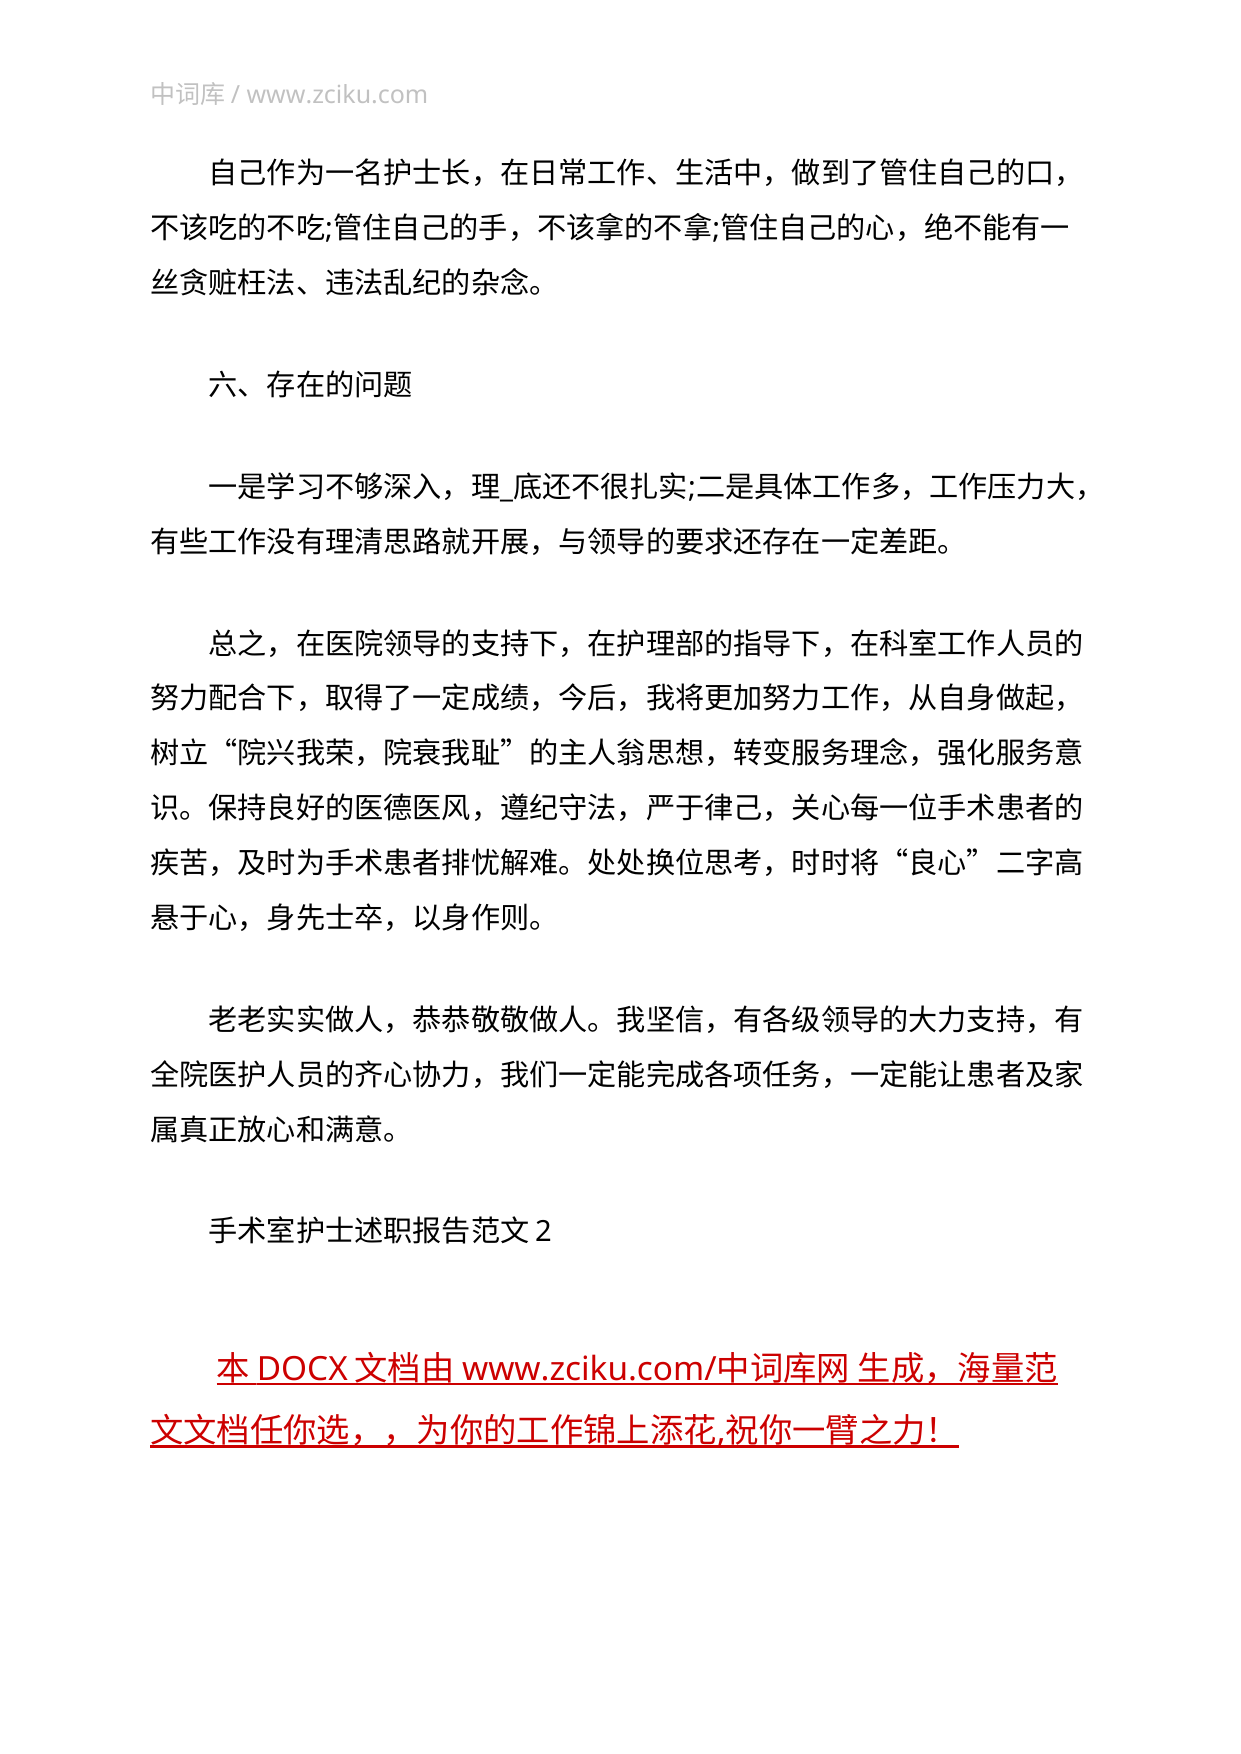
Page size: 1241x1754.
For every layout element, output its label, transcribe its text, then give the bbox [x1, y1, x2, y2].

text 自己作为一名护士长，在日常工作、生活中，做到了管住自己的口，不该吃的不吃;管住自己的手，不该拿的不拿;管住自己的心，绝不能有一丝贪赃枉法、违法乱纪的杂念。 [150, 150, 1090, 302]
text 总之，在医院领导的支持下，在护理部的指导下，在科室工作人员的努力配合下，取得了一定成绩，今后，我将更加努力工作，从自身做起，树立“院兴我荣，院衰我耻”的主人翁思想，转变服务理念，强化服务意识。保持良好的医德医风，遵纪守法，严于律己，关心每一位手术患者的疾苦，及时为手术患者排忧解难。处处换位思考，时时将“良心”二字高悬于心，身先士卒，以身作则。 [150, 620, 1090, 937]
text 六、存在的问题 [150, 362, 1090, 404]
text 老老实实做人，恭恭敬敬做人。我坚信，有各级领导的大力支持，有全院医护人员的齐心协力，我们一定能完成各项任务，一定能让患者及家属真正放心和满意。 [150, 996, 1090, 1148]
text 本DOCX文档由 www.zciku.com/中词库网 生成，海量范文文档任你选，，为你的工作锦上添花,祝你一臂之力！ [150, 1341, 1090, 1452]
text 一是学习不够深入，理_底还不很扎实;二是具体工作多，工作压力大，有些工作没有理清思路就开展，与领导的要求还存在一定差距。 [150, 463, 1090, 561]
text 手术室护士述职报告范文2 [150, 1208, 1090, 1250]
